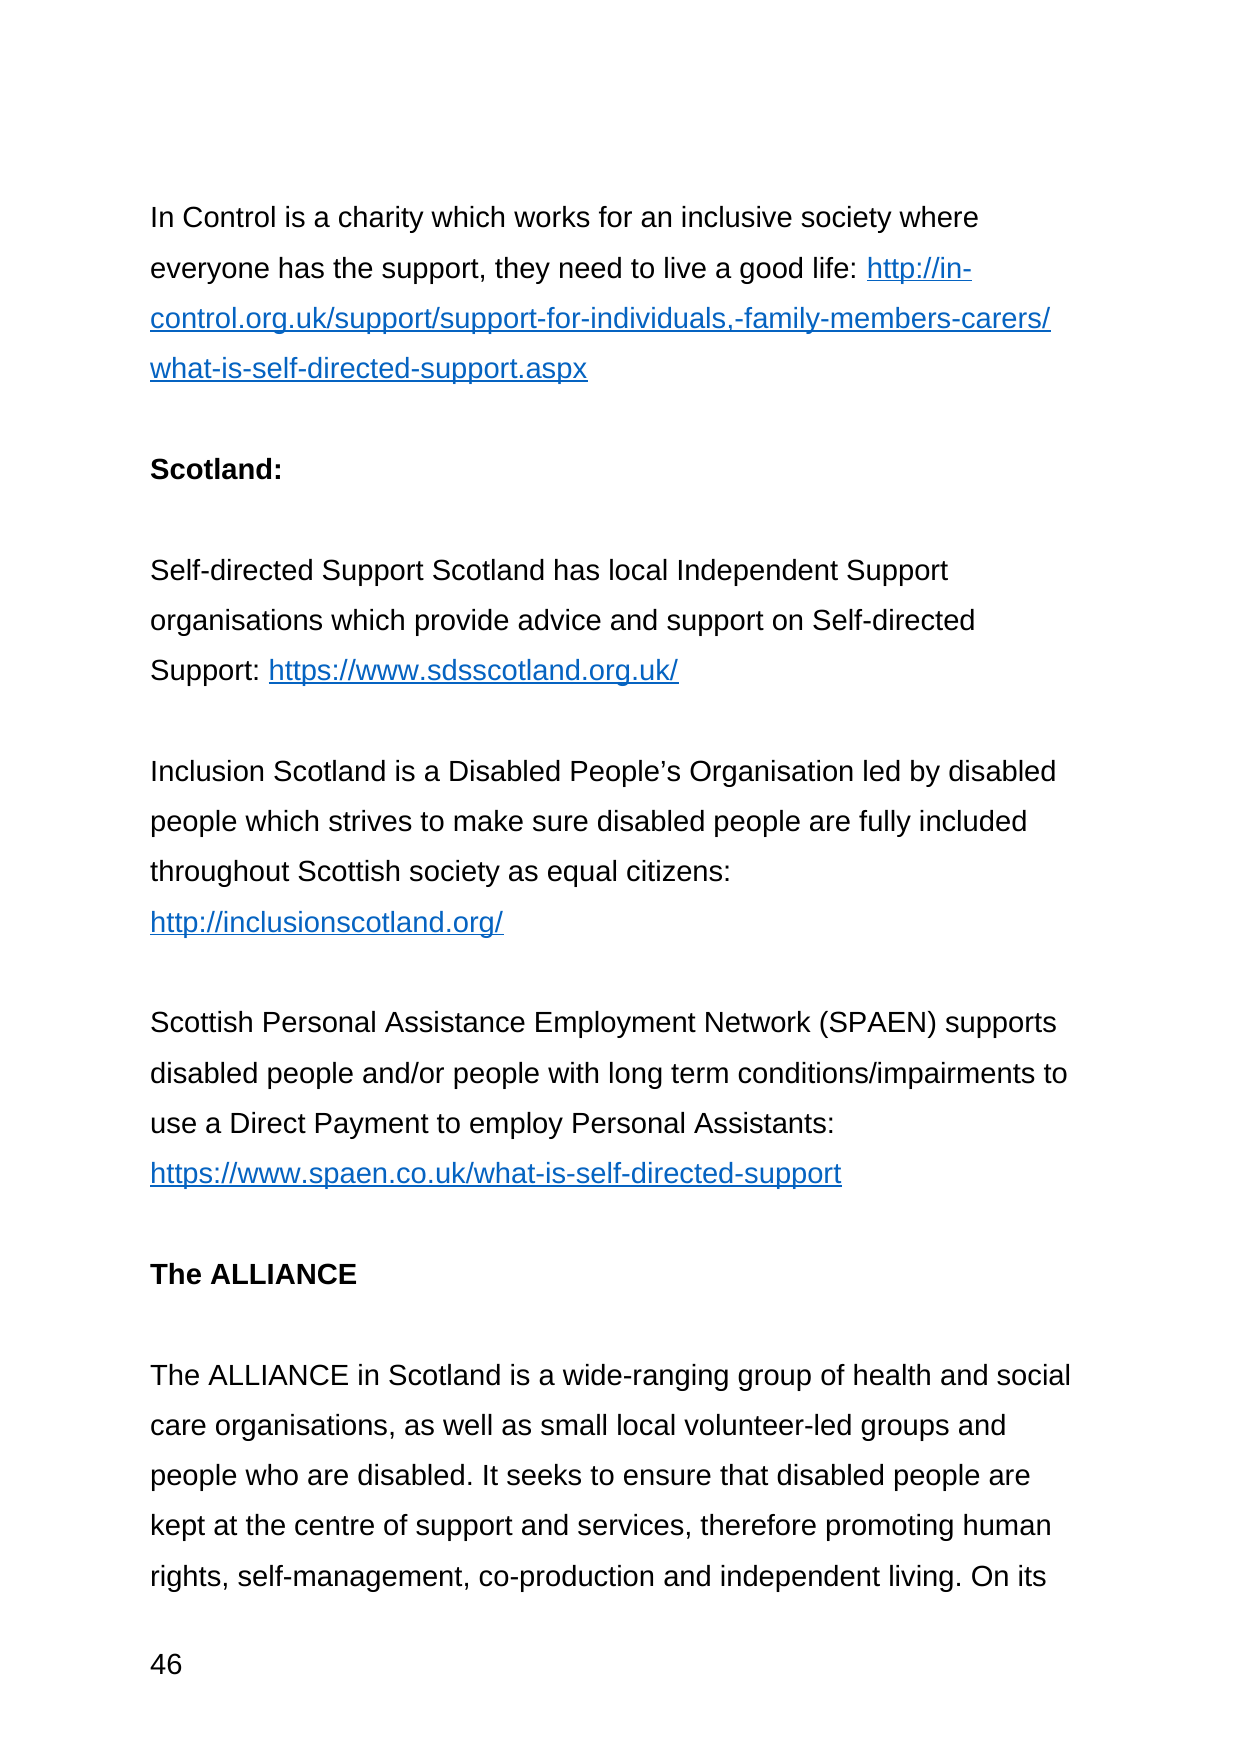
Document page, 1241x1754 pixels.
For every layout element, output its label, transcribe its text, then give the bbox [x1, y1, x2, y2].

text In Control is a charity which works for an inclusive society where everyone has the support, they need to live a good life: http://in-control.org.uk/support/support-for-individuals,-family-members-carers/what-is-self-directed-support.aspx [150, 200, 1090, 385]
text Scottish Personal Assistance Employment Network (SPAEN) supports disabled people and/or people with long term conditions/impairments to use a Direct Payment to employ Personal Assistants: https://www.spaen.co.uk/what-is-self-directed-support [150, 1005, 1090, 1190]
text Self-directed Support Scotland has local Independent Support organisations which provide advice and support on Self-directed Support: https://www.sdsscotland.org.uk/ [150, 552, 1090, 687]
text Inclusion Scotland is a Disabled People’s Organisation led by disabled people which strives to make sure disabled people are fully included throughout Scottish society as equal citizens: http://inclusionscotland.org/ [150, 754, 1090, 938]
text Scotland: [150, 452, 1090, 485]
text The ALLIANCE [150, 1257, 1090, 1290]
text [150, 1357, 1090, 1592]
